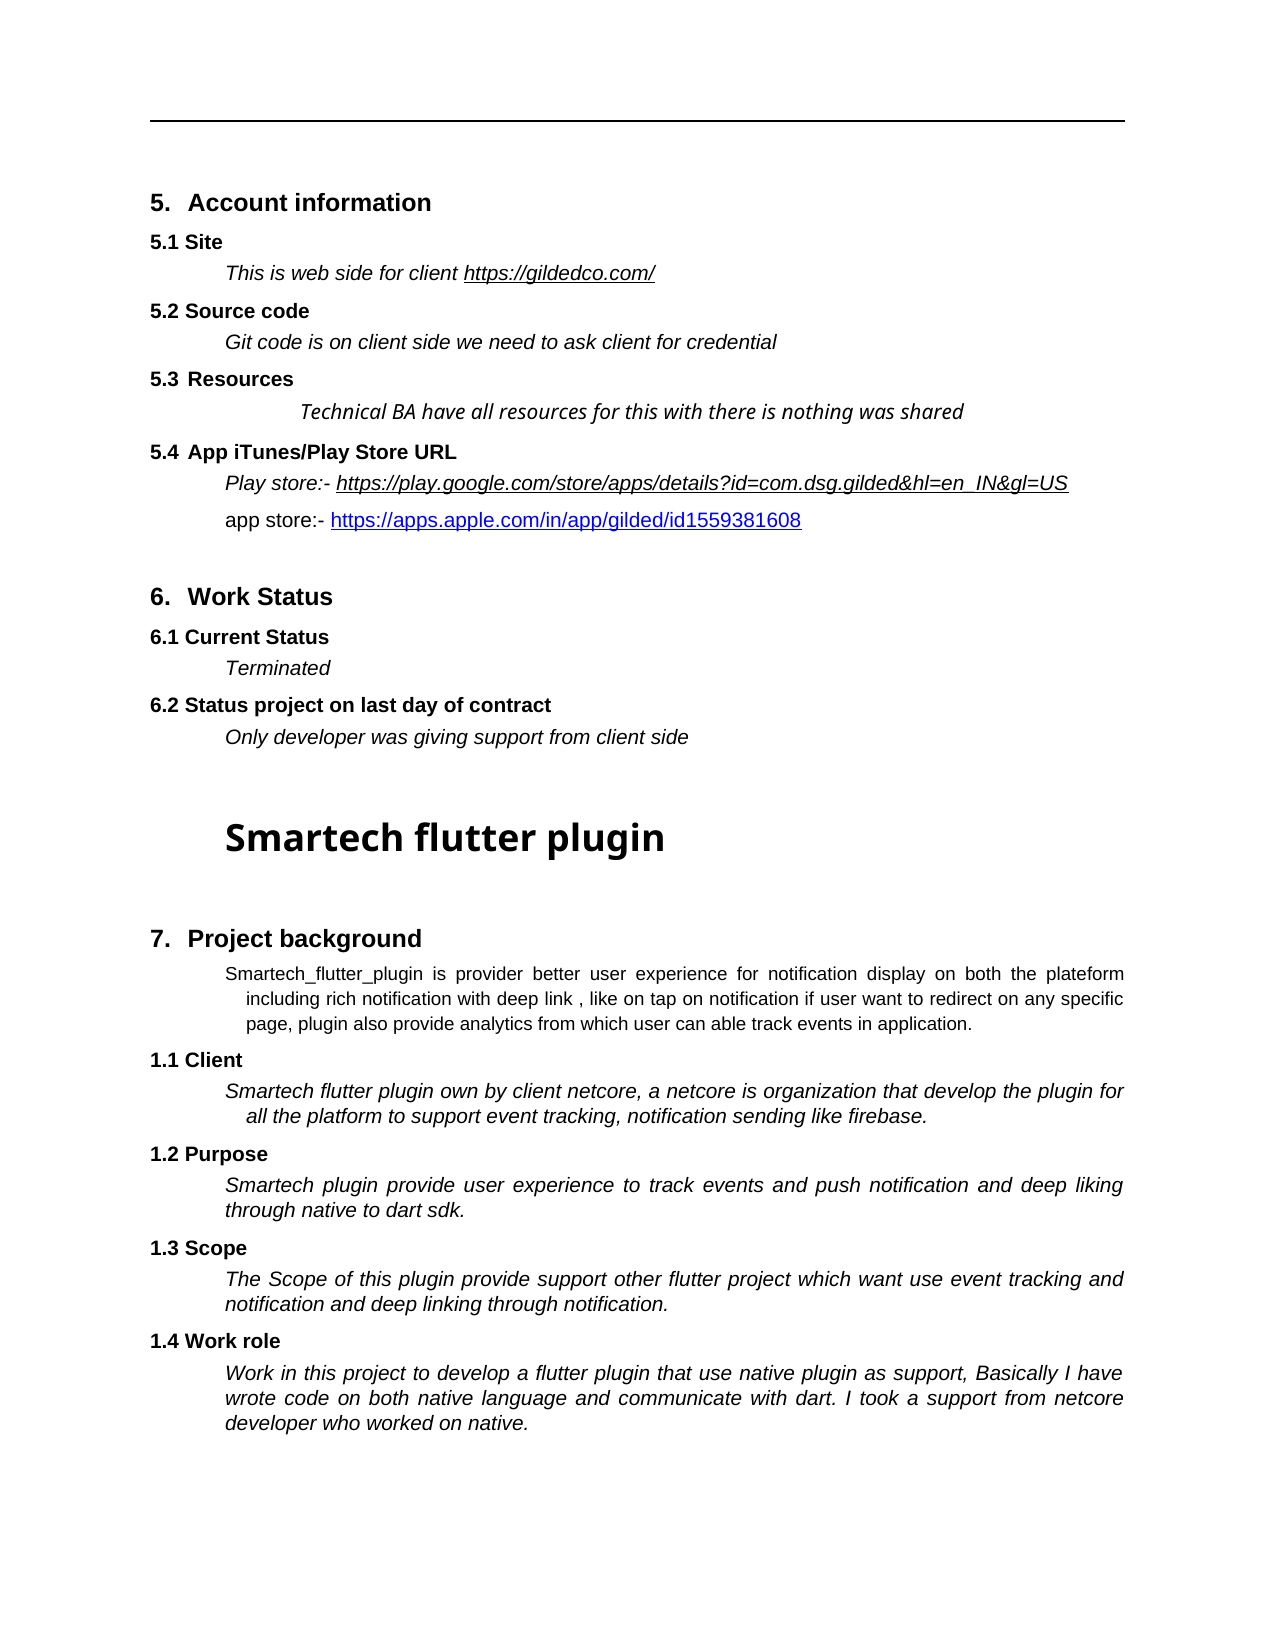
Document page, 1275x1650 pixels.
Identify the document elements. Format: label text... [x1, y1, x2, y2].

text This is web side for client https://gildedco.com/ [225, 260, 1125, 285]
subtitle 5.2 Source code [150, 297, 1125, 322]
subtitle 1.4 Work role [150, 1328, 1125, 1353]
text Smartech_flutter_plugin is provider better user experience for notification display on both the plateform including rich notification with deep link , like on tap on notification if user want to redirect on any specific page, plugin also provide analytics from which user can able track events in application. [225, 959, 1125, 1034]
subtitle 6.2 Status project on last day of contract [150, 692, 1125, 717]
subtitle Account information [150, 187, 1125, 216]
text Technical BA have all resources for this with there is nothing was shared [225, 397, 1125, 426]
text Work in this project to develop a flutter plugin that use native plugin as support, Basically I have wrote code on both native language and communicate with dart. I took a support from netcore developer who worked on native. [225, 1359, 1125, 1434]
subtitle 1.2 Purpose [150, 1141, 1125, 1166]
text Only developer was giving support from client side [225, 723, 1125, 748]
text Smartech flutter plugin own by client netcore, a netcore is organization that develop the plugin for all the platform to support event tracking, notification sending like firebase. [225, 1078, 1125, 1128]
subtitle 1.3 Scope [150, 1234, 1125, 1259]
subtitle Project background [150, 924, 1125, 953]
text Git code is on client side we need to ask client for credential [225, 329, 1125, 354]
text The Scope of this plugin provide support other flutter project which want use event tracking and notification and deep linking through notification. [225, 1266, 1125, 1316]
subtitle 1.1 Client [150, 1047, 1125, 1072]
text Terminated [225, 655, 1125, 680]
subtitle Resources [150, 366, 1125, 391]
text app store:- https://apps.apple.com/in/app/gilded/id1559381608 [225, 507, 1125, 532]
text Smartech plugin provide user experience to track events and push notification and deep liking through native to dart sdk. [225, 1172, 1125, 1222]
subtitle Work Status [150, 582, 1125, 611]
subtitle App iTunes/Play Store URL [150, 438, 1125, 463]
text Play store:- https://play.google.com/store/apps/details?id=com.dsg.gilded&hl=en_IN&gl=US [225, 470, 1125, 495]
text Smartech flutter plugin [150, 811, 1125, 862]
subtitle 6.1 Current Status [150, 623, 1125, 648]
subtitle 5.1 Site [150, 229, 1125, 254]
